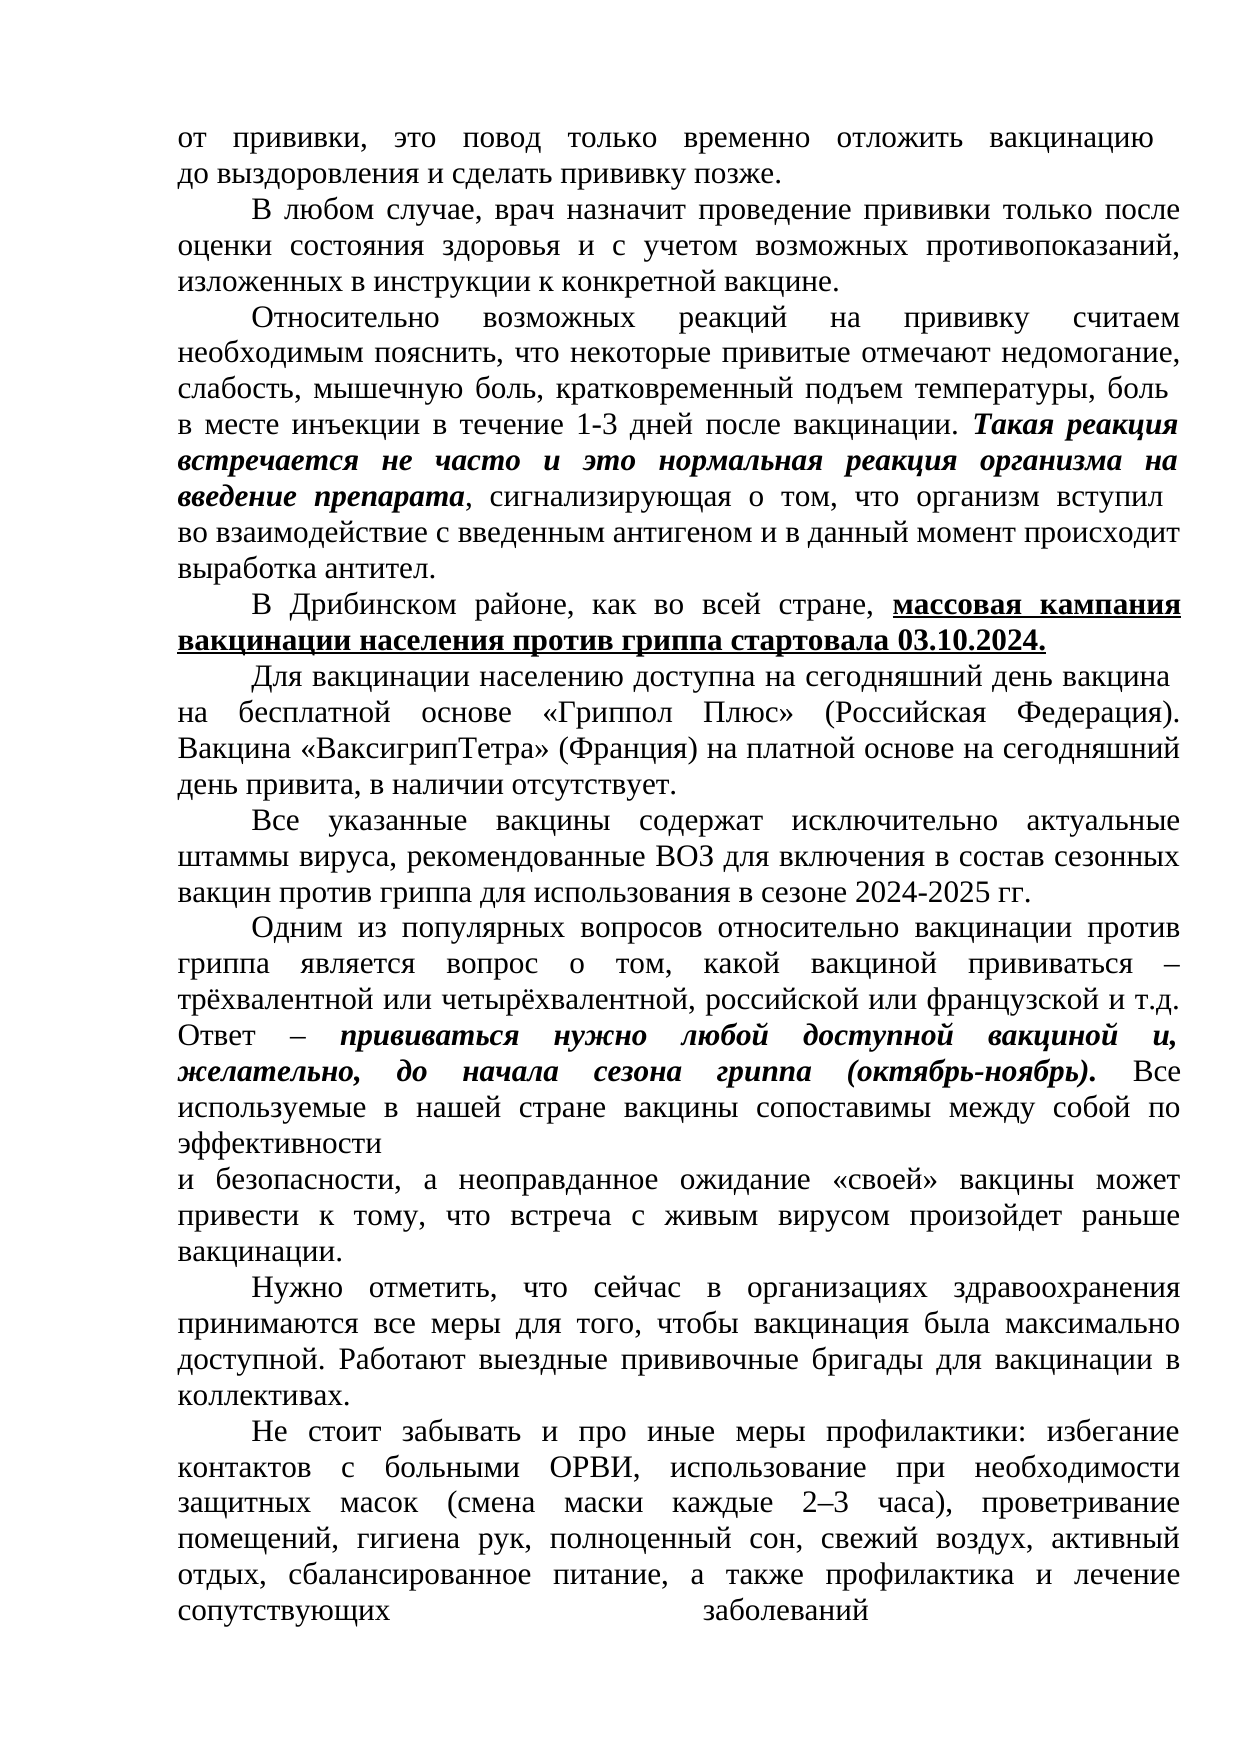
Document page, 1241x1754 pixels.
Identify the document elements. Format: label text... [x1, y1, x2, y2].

text Одним из популярных вопросов относительно вакцинации против гриппа является вопрос о том, какой вакциной прививаться – трёхвалентной или четырёхвалентной, российской или французской и т.д. Ответ – прививаться нужно любой доступной вакциной и, желательно, до начала сезона гриппа (октябрь-ноябрь). Все используемые в нашей стране вакцины сопоставимы между собой по эффективности и безопасности, а неоправданное ожидание «своей» вакцины может привести к тому, что встреча с живым вирусом произойдет раньше вакцинации. [177, 909, 1181, 1268]
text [177, 118, 1181, 190]
text Все указанные вакцины содержат исключительно актуальные штаммы вируса, рекомендованные ВОЗ для включения в состав сезонных вакцин против гриппа для использования в сезоне 2024-2025 гг. [177, 801, 1181, 909]
text В любом случае, врач назначит проведение прививки только после оценки состояния здоровья и с учетом возможных противопоказаний, изложенных в инструкции к конкретной вакцине. [177, 190, 1181, 298]
text Нужно отметить, что сейчас в организациях здравоохранения принимаются все меры для того, чтобы вакцинация была максимально доступной. Работают выездные прививочные бригады для вакцинации в коллективах. [177, 1268, 1181, 1412]
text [177, 1412, 1181, 1627]
text В Дрибинском районе, как во всей стране, массовая кампания вакцинации населения против гриппа стартовала 03.10.2024. [177, 585, 1181, 657]
text Относительно возможных реакций на прививку считаем необходимым пояснить, что некоторые привитые отмечают недомогание, слабость, мышечную боль, кратковременный подъем температуры, боль в месте инъекции в течение 1-3 дней после вакцинации. Такая реакция встречается не часто и это нормальная реакция организма на введение препарата, сигнализирующая о том, что организм вступил во взаимодействие с введенным антигеном и в данный момент происходит выработка антител. [177, 298, 1181, 585]
text Для вакцинации населению доступна на сегодняшний день вакцина на бесплатной основе «Гриппол Плюс» (Российская Федерация). Вакцина «ВаксигрипТетра» (Франция) на платной основе на сегодняшний день привита, в наличии отсутствует. [177, 657, 1181, 801]
